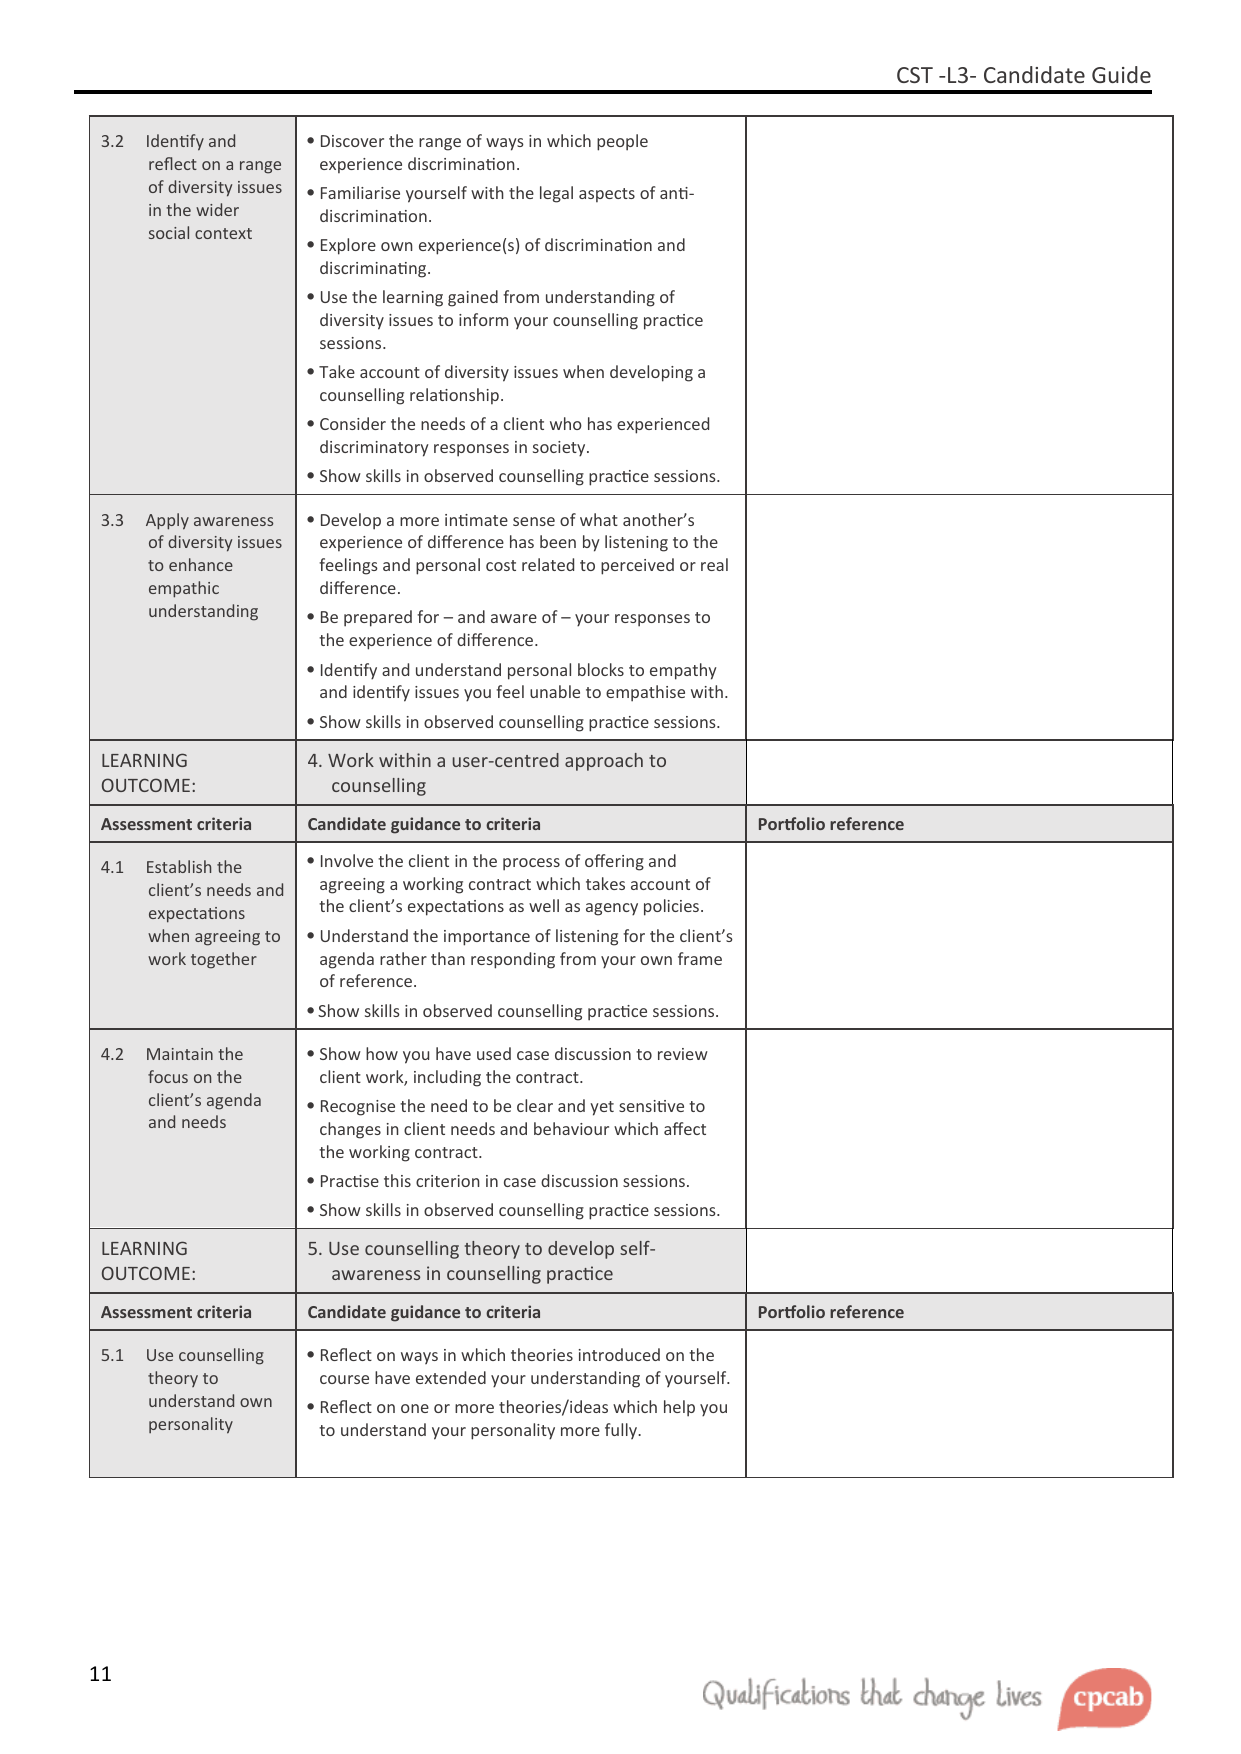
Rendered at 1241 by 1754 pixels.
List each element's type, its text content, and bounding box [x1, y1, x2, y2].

table_cell Assessment criteria [90, 1294, 295, 1329]
table_cell 3.3 Apply awareness of diversity issues to enhance empathic understanding [90, 495, 295, 739]
table_cell [747, 843, 1172, 1028]
table_cell LEARNING OUTCOME: [90, 741, 295, 804]
table_cell Reflect on ways in which theories introduced on the course have extended your understanding of yourself. Reflect on one or more theories/ideas which help you to understand your personality more fully. [297, 1331, 745, 1477]
table_cell 3.2 Identify and reflect on a range of diversity issues in the wider social context [90, 117, 295, 494]
table_cell Discover the range of ways in which people experience discrimination. Familiarise yourself with the legal aspects of anti-discrimination. Explore own experience(s) of discrimination and discriminating. Use the learning gained from understanding of diversity issues to inform your counselling practice sessions. Take account of diversity issues when developing a counselling relationship. Consider the needs of a client who has experienced discriminatory responses in society. Show skills in observed counselling practice sessions. [297, 117, 745, 494]
table_cell Show how you have used case discussion to review client work, including the contract. Recognise the need to be clear and yet sensitive to changes in client needs and behaviour which affect the working contract. Practise this criterion in case discussion sessions. Show skills in observed counselling practice sessions. [297, 1030, 745, 1227]
table_cell [747, 495, 1172, 739]
picture [703, 1668, 1152, 1731]
table_cell 4.2 Maintain the focus on the client’s agenda and needs [90, 1030, 295, 1227]
table_cell [747, 1030, 1172, 1227]
table_cell 5. Use counselling theory to develop self-awareness in counselling practice [297, 1229, 746, 1292]
table_cell Candidate guidance to criteria [297, 1294, 745, 1329]
table_cell Assessment criteria [90, 806, 295, 841]
table_cell Develop a more intimate sense of what another’s experience of difference has been by listening to the feelings and personal cost related to perceived or real difference. Be prepared for – and aware of – your responses to the experience of difference. Identify and understand personal blocks to empathy and identify issues you feel unable to empathise with. Show skills in observed counselling practice sessions. [297, 495, 745, 739]
table_cell Candidate guidance to criteria [297, 806, 745, 841]
table_cell Portfolio reference [747, 1294, 1172, 1329]
table_cell [747, 741, 1172, 804]
table_cell [747, 117, 1172, 494]
table_cell 5.1 Use counselling theory to understand own personality [90, 1331, 295, 1477]
table_cell LEARNING OUTCOME: [90, 1229, 295, 1292]
table_cell [747, 1331, 1172, 1477]
table_cell Portfolio reference [747, 806, 1172, 841]
table_cell Involve the client in the process of offering and agreeing a working contract which takes account of the client’s expectations as well as agency policies. Understand the importance of listening for the client’s agenda rather than responding from your own frame of reference. Show skills in observed counselling practice sessions. [297, 843, 745, 1028]
table_cell [747, 1229, 1172, 1292]
table_cell 4. Work within a user-centred approach to counselling [297, 741, 746, 804]
table_cell 4.1 Establish the client’s needs and expectations when agreeing to work together [90, 843, 295, 1028]
